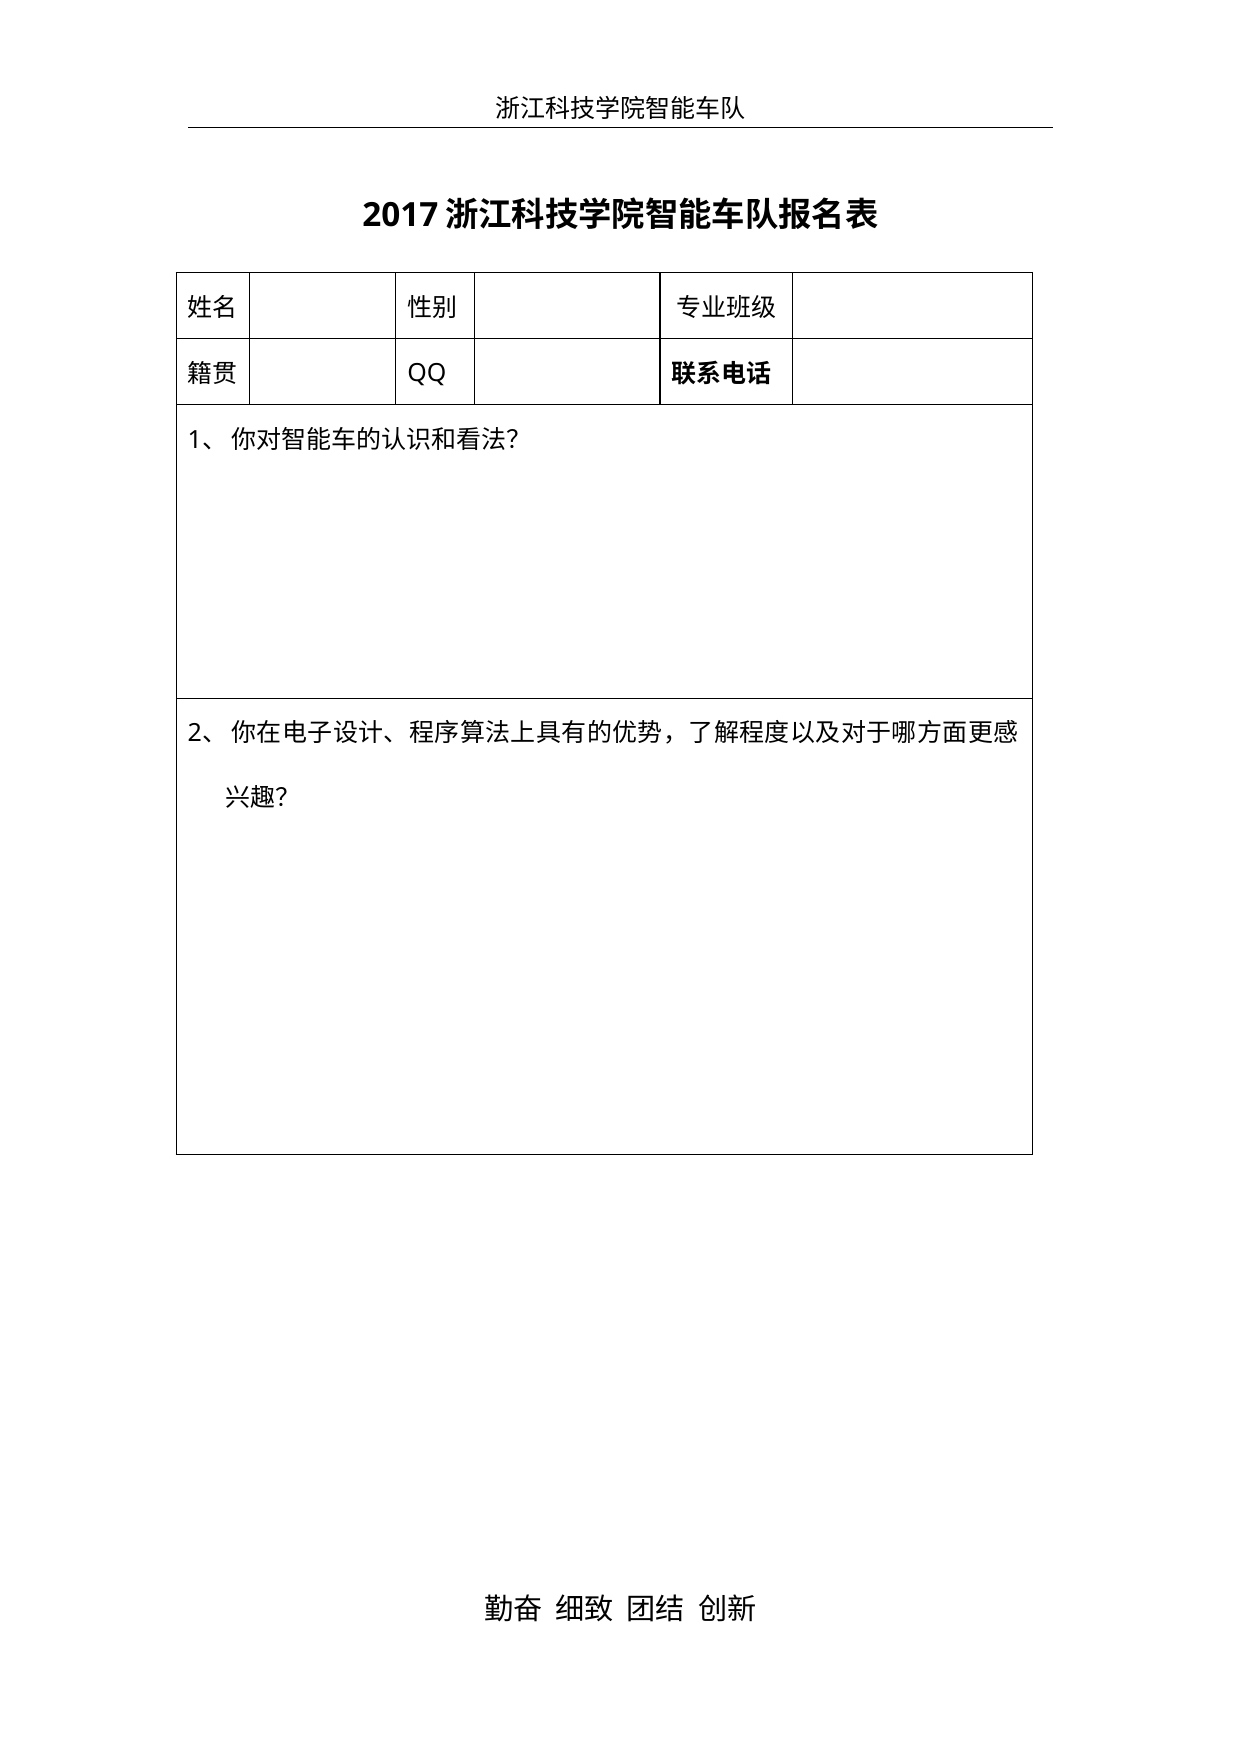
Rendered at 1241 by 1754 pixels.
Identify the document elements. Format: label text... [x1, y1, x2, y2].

table_header 性别 [396, 273, 474, 338]
table_cell [793, 339, 1032, 404]
subtitle 2017浙江科技学院智能车队报名表 [187, 180, 1053, 245]
table_header [250, 273, 395, 338]
table_header 姓名 [177, 273, 249, 338]
table_cell 籍贯 [177, 339, 249, 404]
table_cell [475, 339, 659, 404]
table_cell 联系电话 [661, 339, 792, 404]
table_header 专业班级 [661, 273, 792, 338]
table_header [475, 273, 659, 338]
table_cell 你对智能车的认识和看法？ [177, 405, 1032, 697]
table_cell 你在电子设计、程序算法上具有的优势，了解程度以及对于哪方面更感兴趣？ [177, 699, 1032, 1153]
table_cell QQ [396, 339, 474, 404]
table_cell [250, 339, 395, 404]
table_header [793, 273, 1032, 338]
